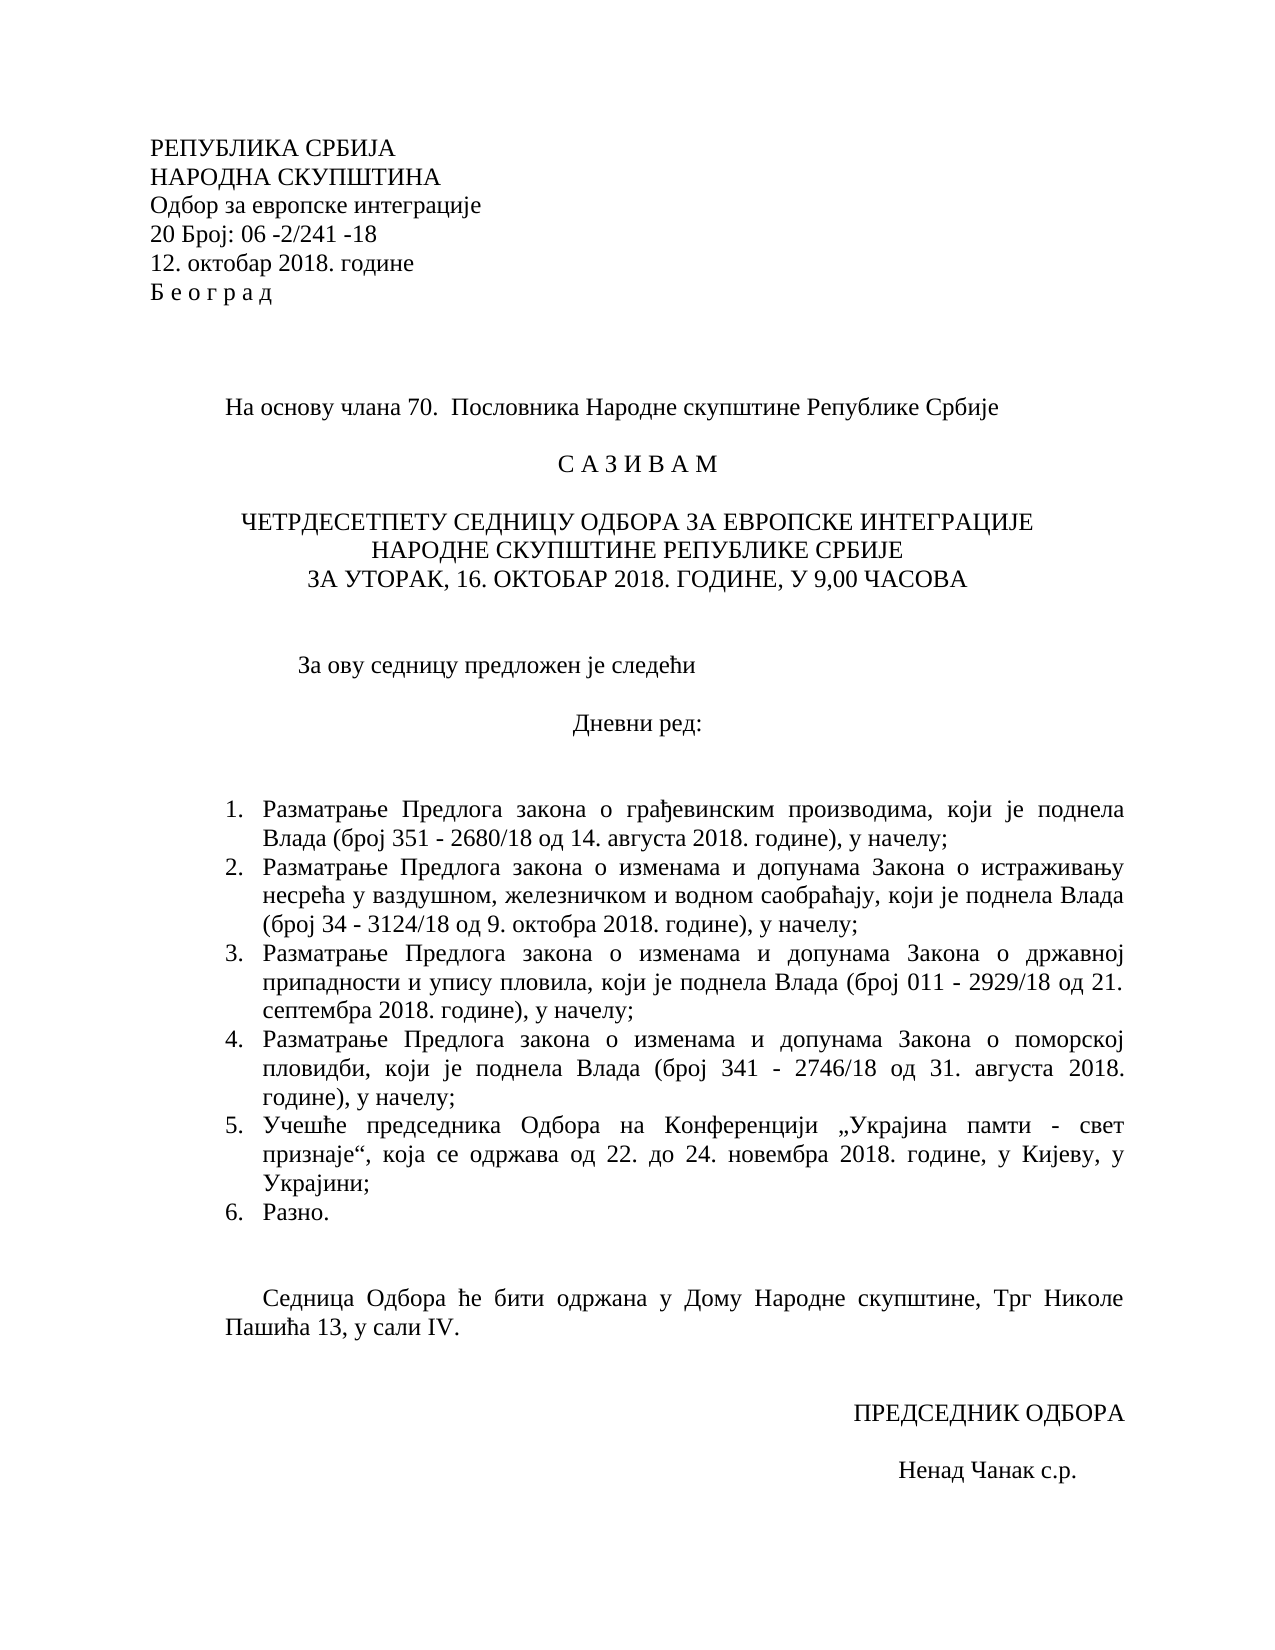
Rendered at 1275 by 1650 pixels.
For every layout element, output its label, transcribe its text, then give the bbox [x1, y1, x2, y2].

text С А З И В А М [150, 449, 1125, 478]
text За ову седницу предложен је следећи [150, 650, 1125, 679]
list Разно. [225, 1197, 1125, 1225]
text Седница Одбора ће бити одржана у Дому Народне скупштине, Трг Николе Пашића 13, у сали IV. [225, 1283, 1125, 1340]
list Разматрање Предлога закона о изменама и допунама Закона о истраживању несрећа у ваздушном, железничком и водном саобраћају, који је поднела Влада (број 34 - 3124/18 од 9. октобра 2018. године), у начелу; [225, 852, 1125, 938]
text Ненад Чанак с.р. [750, 1455, 1125, 1483]
list Разматрање Предлога закона о грађевинским производима, који је поднела Влада (број 351 - 2680/18 од 14. августа 2018. године), у начелу; [225, 794, 1125, 852]
text Одбор за европске интеграције [150, 190, 1125, 219]
text НАРОДНА СКУПШТИНА [150, 162, 1125, 190]
text На основу члана 70. Пословника Народне скупштине Републике Србије [150, 392, 1125, 420]
list Разматрање Предлога закона о изменама и допунама Закона о државној припадности и упису пловила, који је поднела Влада (број 011 - 2929/18 од 21. септембра 2018. године), у начелу; [225, 938, 1125, 1024]
list Разматрање Предлога закона о изменама и допунама Закона о поморској пловидби, који је поднела Влада (број 341 - 2746/18 од 31. августа 2018. године), у начелу; [225, 1024, 1125, 1110]
text ЗА УТОРАК, 16. ОКТОБАР 2018. ГОДИНЕ, У 9,00 ЧАСОВА [150, 564, 1125, 593]
text Дневни ред: [150, 708, 1125, 737]
text Б е о г р а д [150, 277, 1125, 305]
text ЧЕТРДЕСЕТПЕТУ СЕДНИЦУ ОДБОРА ЗА ЕВРОПСКЕ ИНТЕГРАЦИЈЕ [150, 507, 1125, 535]
text РЕПУБЛИКА СРБИЈА [150, 133, 1125, 162]
text 12. октобар 2018. године [150, 248, 1125, 277]
text ПРЕДСЕДНИК ОДБОРА [150, 1398, 1125, 1427]
text 20 Број: 06 -2/241 -18 [150, 219, 1125, 248]
list Учешће председника Одбора на Конференцији „Украјина памти - свет признаје“, која се одржава од 22. до 24. новембра 2018. године, у Кијеву, у Украјини; [225, 1110, 1125, 1197]
text НАРОДНЕ СКУПШТИНЕ РЕПУБЛИКЕ СРБИЈЕ [150, 535, 1125, 564]
